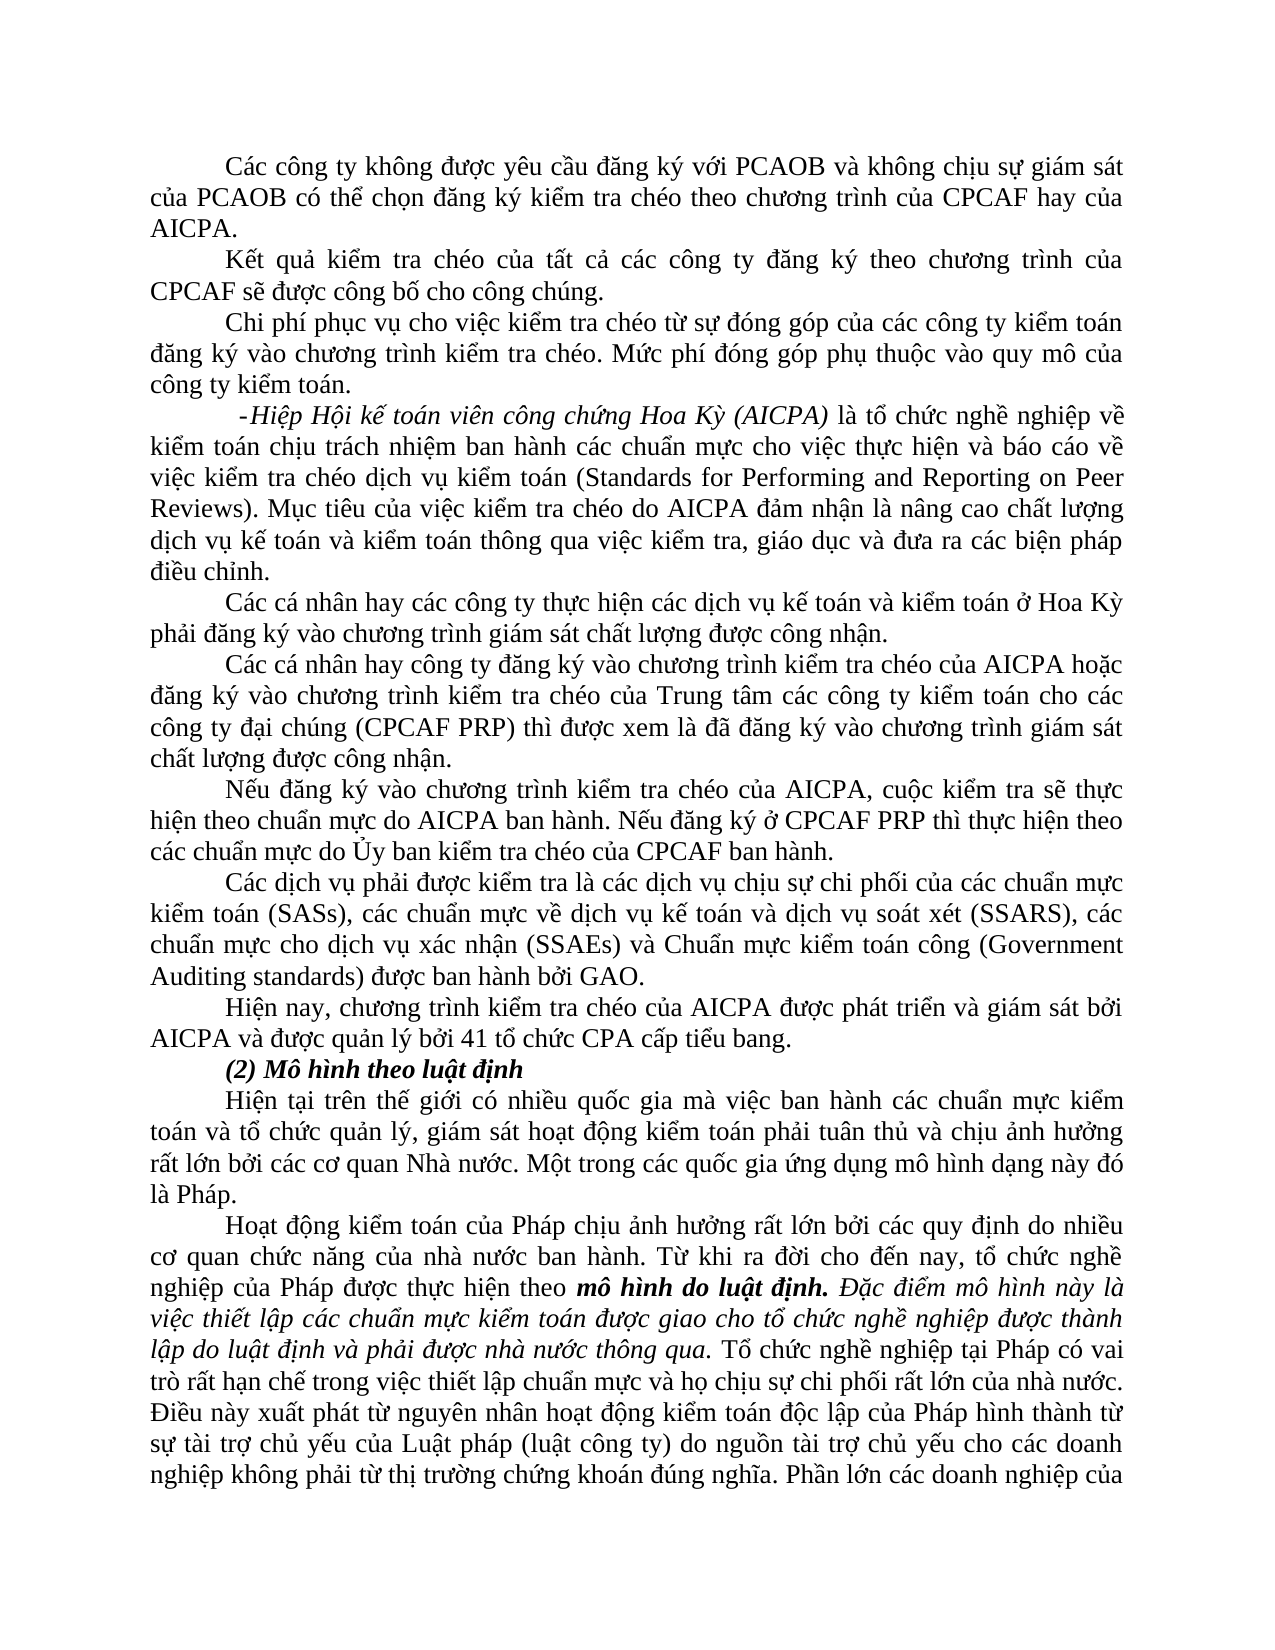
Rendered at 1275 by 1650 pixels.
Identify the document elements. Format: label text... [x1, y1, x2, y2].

text Chi phí phục vụ cho việc kiểm tra chéo từ sự đóng góp của các công ty kiểm toán đăng ký vào chương trình kiểm tra chéo. Mức phí đóng góp phụ thuộc vào quy mô của công ty kiểm toán. [150, 306, 1125, 399]
text Các cá nhân hay công ty đăng ký vào chương trình kiểm tra chéo của AICPA hoặc đăng ký vào chương trình kiểm tra chéo của Trung tâm các công ty kiểm toán cho các công ty đại chúng (CPCAF PRP) thì được xem là đã đăng ký vào chương trình giám sát chất lượng được công nhận. [150, 648, 1125, 773]
text (2) Mô hình theo luật định [150, 1053, 1125, 1084]
text Kết quả kiểm tra chéo của tất cả các công ty đăng ký theo chương trình của CPCAF sẽ được công bố cho công chúng. [150, 243, 1125, 306]
text Hiện tại trên thế giới có nhiều quốc gia mà việc ban hành các chuẩn mực kiểm toán và tổ chức quản lý, giám sát hoạt động kiểm toán phải tuân thủ và chịu ảnh hưởng rất lớn bởi các cơ quan Nhà nước. Một trong các quốc gia ứng dụng mô hình dạng này đó là Pháp. [150, 1084, 1125, 1209]
text Các công ty không được yêu cầu đăng ký với PCAOB và không chịu sự giám sát của PCAOB có thể chọn đăng ký kiểm tra chéo theo chương trình của CPCAF hay của AICPA. [150, 150, 1125, 243]
text Các dịch vụ phải được kiểm tra là các dịch vụ chịu sự chi phối của các chuẩn mực kiểm toán (SASs), các chuẩn mực về dịch vụ kế toán và dịch vụ soát xét (SSARS), các chuẩn mực cho dịch vụ xác nhận (SSAEs) và Chuẩn mực kiểm toán công (Government Auditing standards) được ban hành bởi GAO. [150, 866, 1125, 991]
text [150, 1209, 1125, 1489]
text Nếu đăng ký vào chương trình kiểm tra chéo của AICPA, cuộc kiểm tra sẽ thực hiện theo chuẩn mực do AICPA ban hành. Nếu đăng ký ở CPCAF PRP thì thực hiện theo các chuẩn mực do Ủy ban kiểm tra chéo của CPCAF ban hành. [150, 773, 1125, 866]
list Hiệp Hội kế toán viên công chứng Hoa Kỳ (AICPA) là tổ chức nghề nghiệp về kiểm toán chịu trách nhiệm ban hành các chuẩn mực cho việc thực hiện và báo cáo về việc kiểm tra chéo dịch vụ kiểm toán (Standards for Performing and Reporting on Peer Reviews). Mục tiêu của việc kiểm tra chéo do AICPA đảm nhận là nâng cao chất lượng dịch vụ kế toán và kiểm toán thông qua việc kiểm tra, giáo dục và đưa ra các biện pháp điều chỉnh. [150, 399, 1125, 586]
text Các cá nhân hay các công ty thực hiện các dịch vụ kế toán và kiểm toán ở Hoa Kỳ phải đăng ký vào chương trình giám sát chất lượng được công nhận. [150, 586, 1125, 648]
text Hiện nay, chương trình kiểm tra chéo của AICPA được phát triển và giám sát bởi AICPA và được quản lý bởi 41 tổ chức CPA cấp tiểu bang. [150, 991, 1125, 1053]
